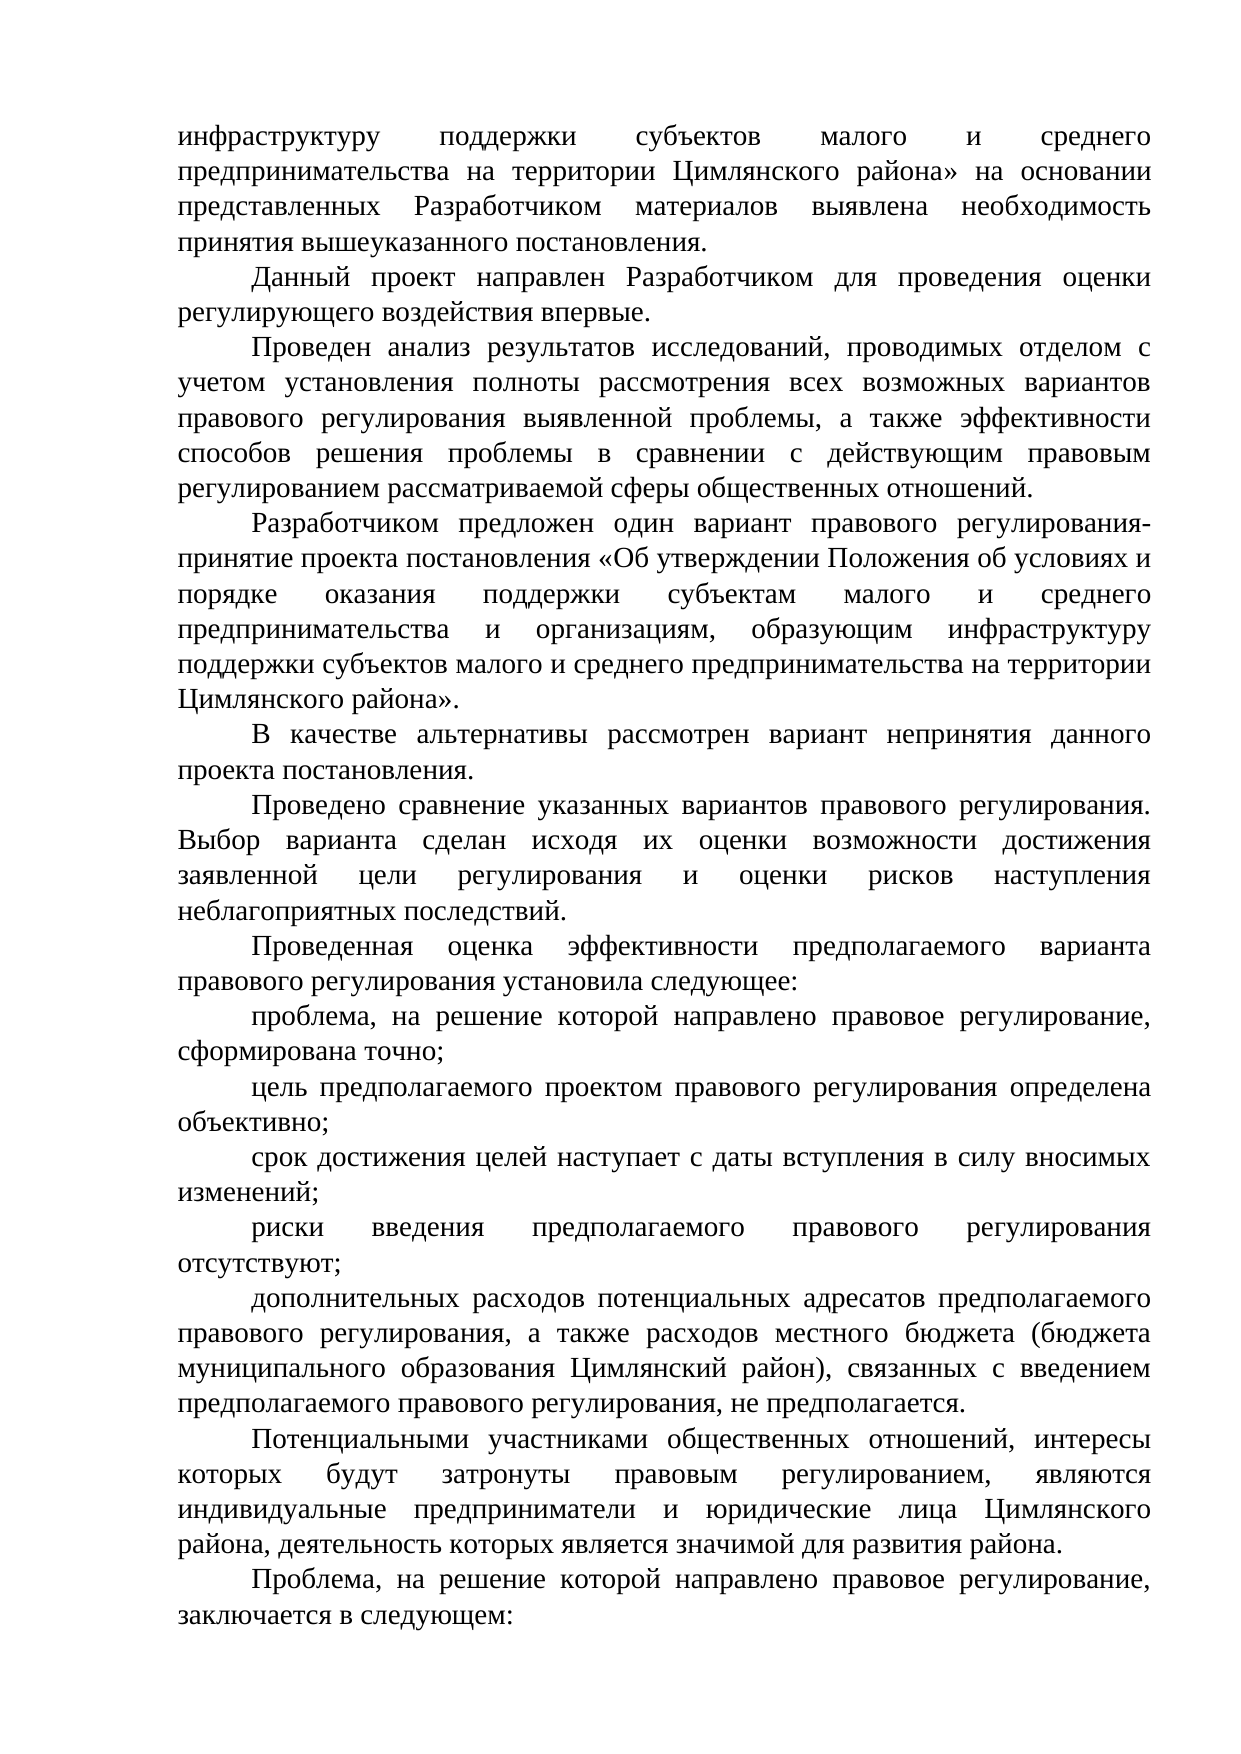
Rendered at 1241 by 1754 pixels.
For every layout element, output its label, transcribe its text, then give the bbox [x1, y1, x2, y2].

text Проблема, на решение которой направлено правовое регулирование, заключается в следующем: [177, 1562, 1152, 1630]
text Проведенная оценка эффективности предполагаемого варианта правового регулирования установила следующее: [177, 928, 1152, 997]
text цель предполагаемого проектом правового регулирования определена объективно; [177, 1069, 1152, 1137]
text Данный проект направлен Разработчиком для проведения оценки регулирующего воздействия впервые. [177, 259, 1152, 328]
text проблема, на решение которой направлено правовое регулирование, сформирована точно; [177, 998, 1152, 1067]
text дополнительных расходов потенциальных адресатов предполагаемого правового регулирования, а также расходов местного бюджета (бюджета муниципального образования Цимлянский район), связанных с введением предполагаемого правового регулирования, не предполагается. [177, 1280, 1152, 1419]
text Потенциальными участниками общественных отношений, интересы которых будут затронуты правовым регулированием, являются индивидуальные предприниматели и юридические лица Цимлянского района, деятельность которых является значимой для развития района. [177, 1421, 1152, 1560]
text В качестве альтернативы рассмотрен вариант непринятия данного проекта постановления. [177, 717, 1152, 785]
text Проведен анализ результатов исследований, проводимых отделом с учетом установления полноты рассмотрения всех возможных вариантов правового регулирования выявленной проблемы, а также эффективности способов решения проблемы в сравнении с действующим правовым регулированием рассматриваемой сферы общественных отношений. [177, 329, 1152, 504]
text риски введения предполагаемого правового регулирования отсутствуют; [177, 1209, 1152, 1278]
text срок достижения целей наступает с даты вступления в силу вносимых изменений; [177, 1139, 1152, 1208]
text Разработчиком предложен один вариант правового регулирования-принятие проекта постановления «Об утверждении Положения об условиях и порядке оказания поддержки субъектам малого и среднего предпринимательства и организациям, образующим инфраструктуру поддержки субъектов малого и среднего предпринимательства на территории Цимлянского района». [177, 505, 1152, 715]
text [177, 118, 1152, 257]
text Проведено сравнение указанных вариантов правового регулирования. Выбор варианта сделан исходя их оценки возможности достижения заявленной цели регулирования и оценки рисков наступления неблагоприятных последствий. [177, 787, 1152, 926]
